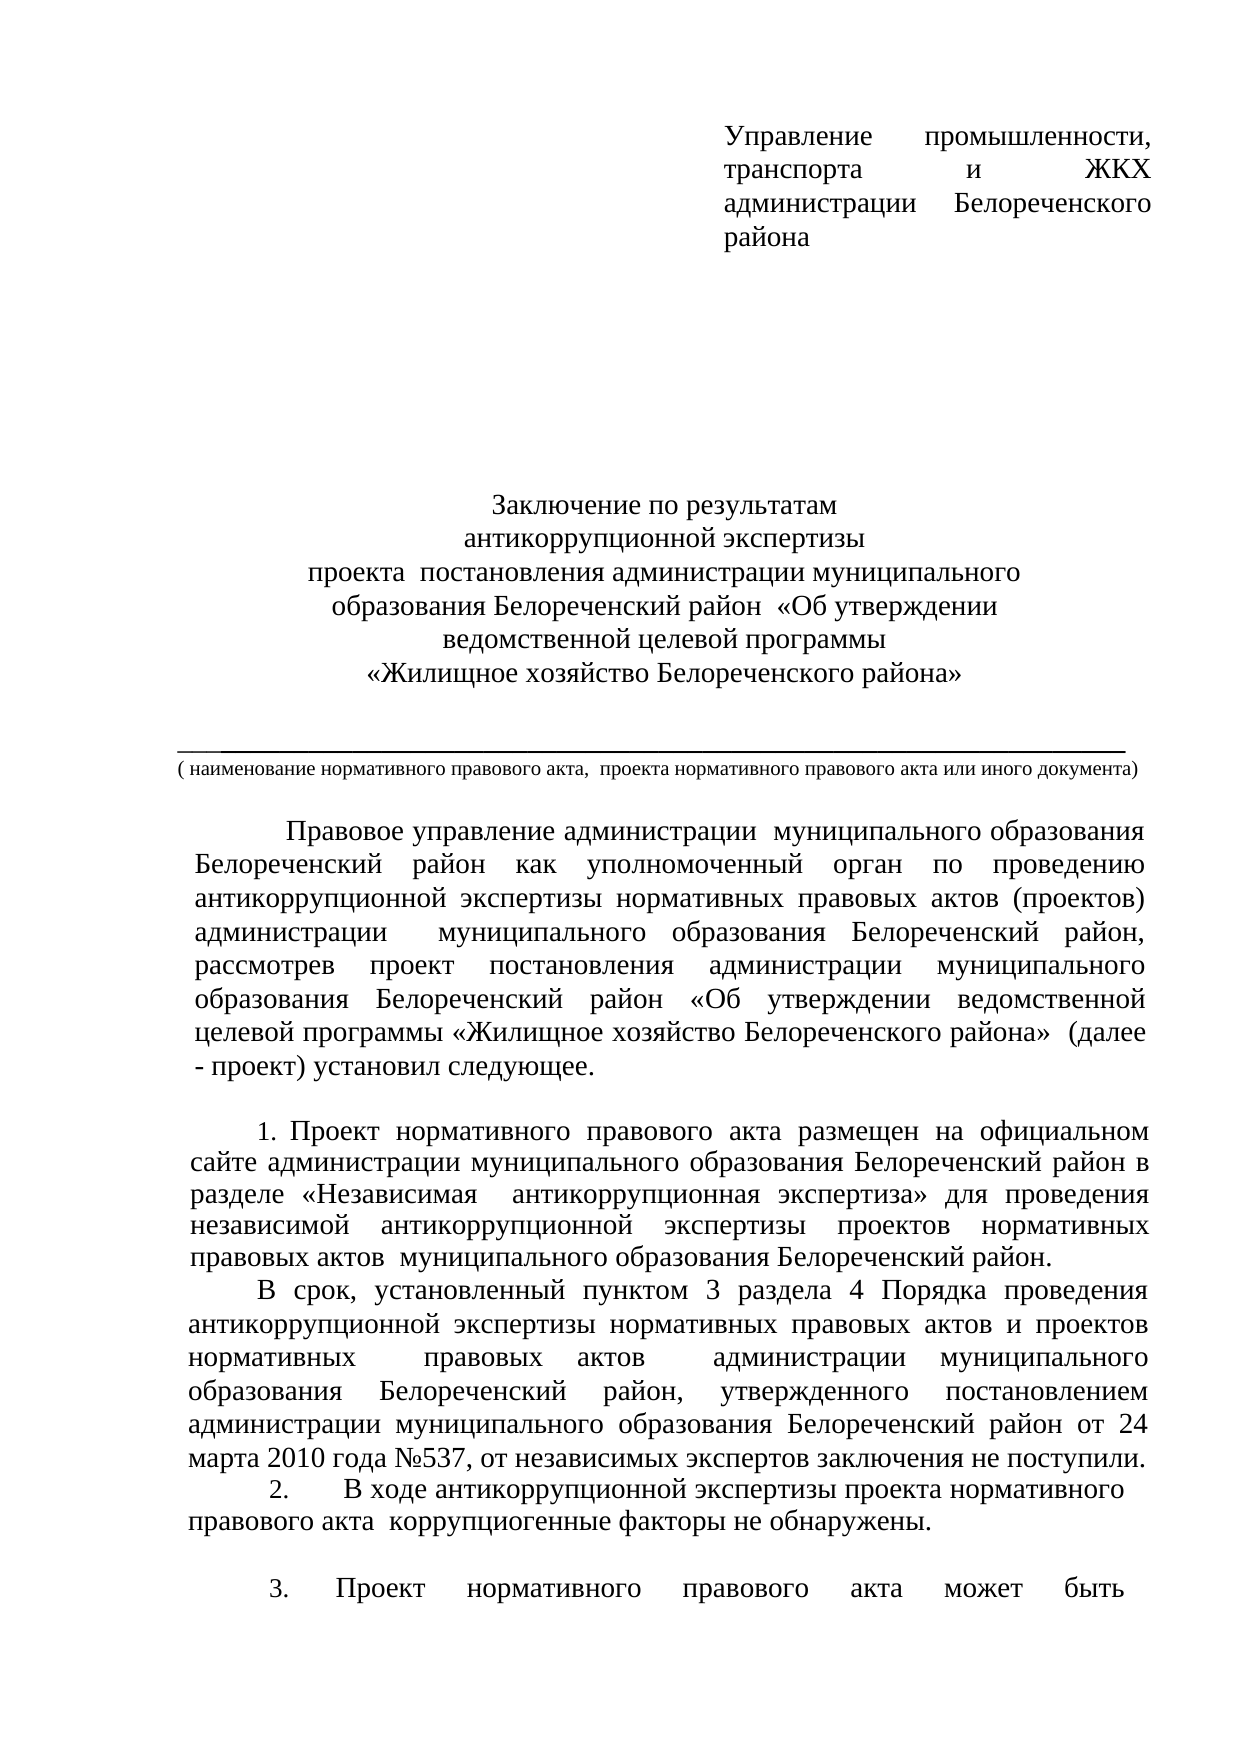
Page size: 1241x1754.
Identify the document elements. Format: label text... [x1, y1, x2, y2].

table_header [177, 780, 1163, 1603]
text проекта постановления администрации муниципального [177, 554, 1152, 588]
text антикоррупционной экспертизы [177, 521, 1152, 554]
title _________________________________________________________________ [177, 722, 1152, 756]
text Управление промышленности, транспорта и ЖКХ администрации Белореченского района [723, 118, 1152, 252]
text Заключение по результатам [177, 487, 1152, 521]
table_header [219, 588, 1110, 722]
text ( наименование нормативного правового акта, проекта нормативного правового акта или иного документа) [177, 756, 1152, 779]
